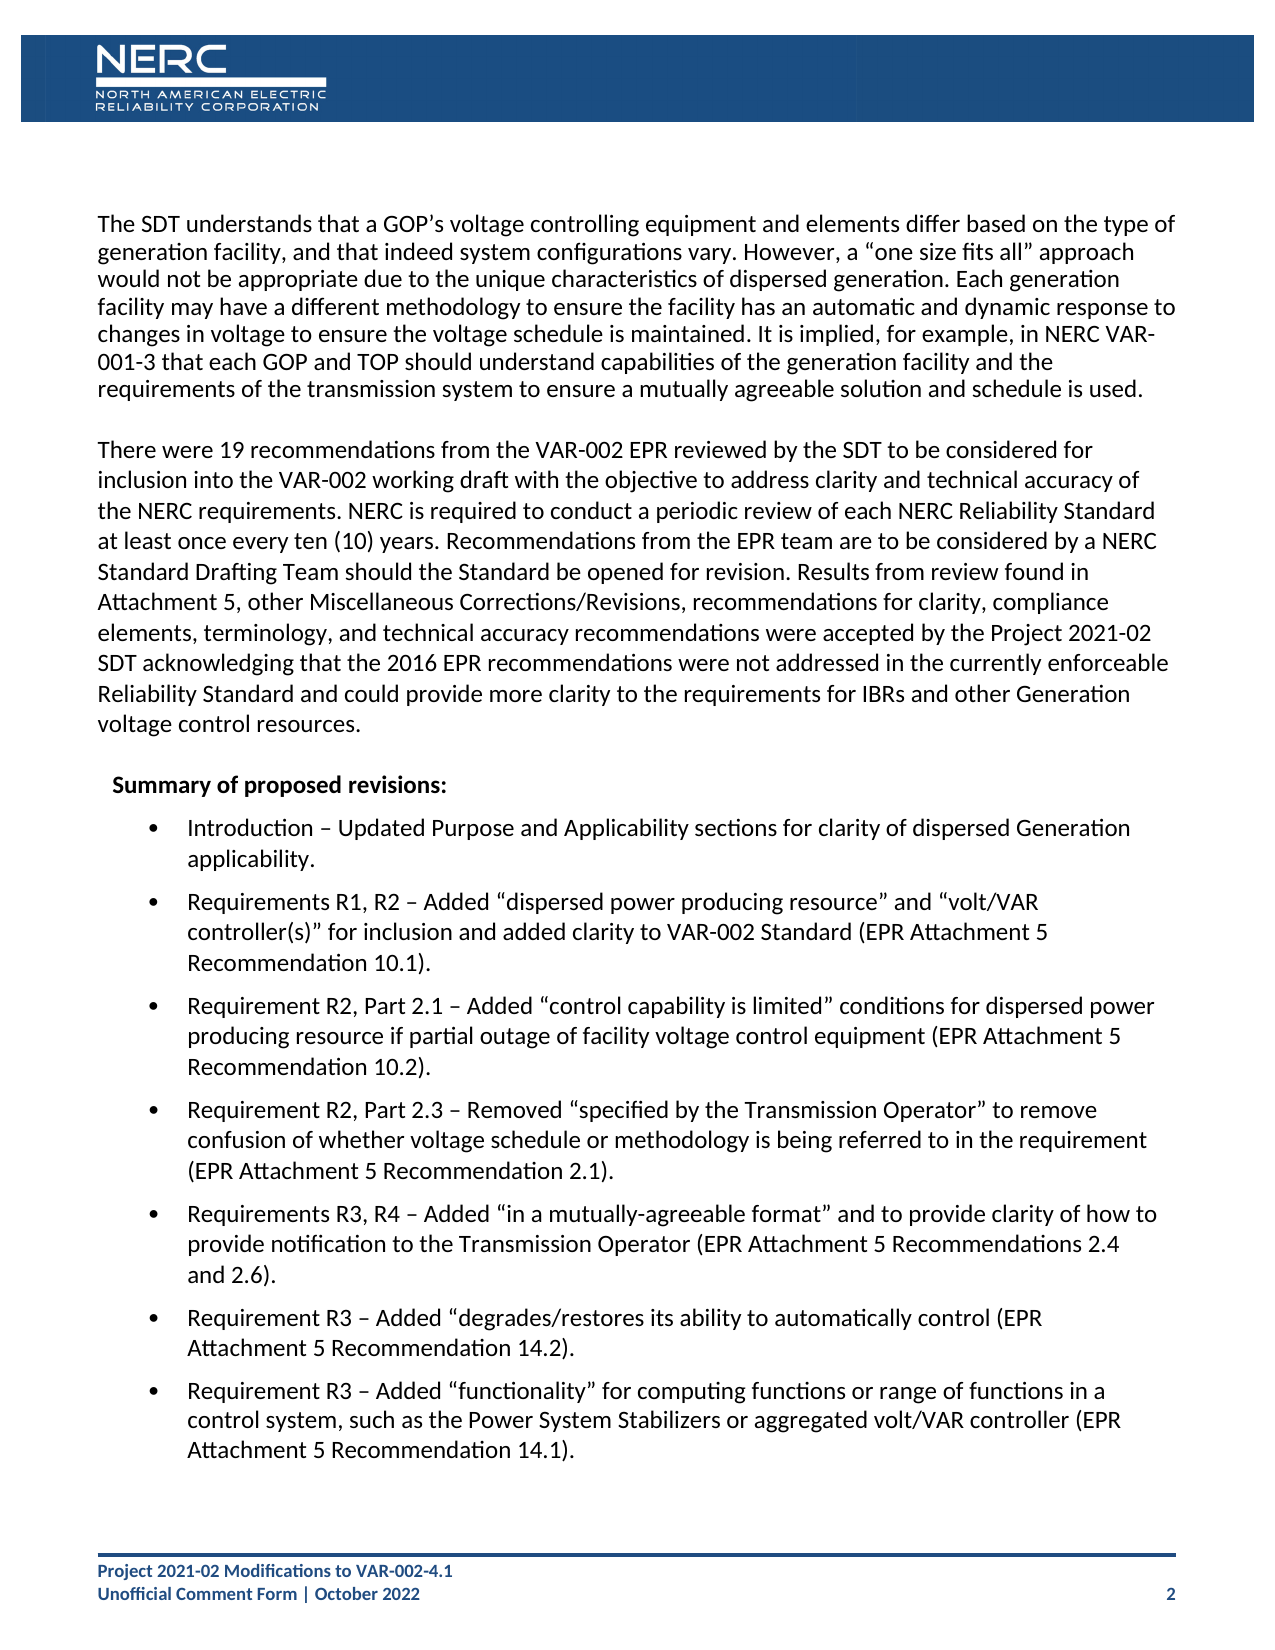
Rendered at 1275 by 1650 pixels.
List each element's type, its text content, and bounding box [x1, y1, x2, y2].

list Requirements R1, R2 – Added “dispersed power producing resource” and “volt/VAR controller(s)” for inclusion and added clarity to VAR-002 Standard (EPR Attachment 5 Recommendation 10.1). [149, 886, 1177, 978]
subtitle Summary of proposed revisions: [112, 769, 1177, 800]
subtitle The SDT understands that a GOP’s voltage controlling equipment and elements differ based on the type of generation facility, and that indeed system configurations vary. However, a “one size fits all” approach would not be appropriate due to the unique characteristics of dispersed generation. Each generation facility may have a different methodology to ensure the facility has an automatic and dynamic response to changes in voltage to ensure the voltage schedule is maintained. It is implied, for example, in NERC VAR-001-3 that each GOP and TOP should understand capabilities of the generation facility and the requirements of the transmission system to ensure a mutually agreeable solution and schedule is used. [97, 211, 1177, 403]
list Requirement R3 – Added “degrades/restores its ability to automatically control (EPR Attachment 5 Recommendation 14.2). [149, 1302, 1163, 1362]
list Requirement R3 – Added “functionality” for computing functions or range of functions in a control system, such as the Power System Stabilizers or aggregated volt/VAR controller (EPR Attachment 5 Recommendation 14.1). [149, 1375, 1163, 1465]
list Requirements R3, R4 – Added “in a mutually-agreeable format” and to provide clarity of how to provide notification to the Transmission Operator (EPR Attachment 5 Recommendations 2.4 and 2.6). [149, 1198, 1163, 1290]
list Requirement R2, Part 2.1 – Added “control capability is limited” conditions for dispersed power producing resource if partial outage of facility voltage control equipment (EPR Attachment 5 Recommendation 10.2). [149, 990, 1177, 1081]
picture [21, 35, 1254, 122]
text There were 19 recommendations from the VAR-002 EPR reviewed by the SDT to be considered for inclusion into the VAR-002 working draft with the objective to address clarity and technical accuracy of the NERC requirements. NERC is required to conduct a periodic review of each NERC Reliability Standard at least once every ten (10) years. Recommendations from the EPR team are to be considered by a NERC Standard Drafting Team should the Standard be opened for revision. Results from review found in Attachment 5, other Miscellaneous Corrections/Revisions, recommendations for clarity, compliance elements, terminology, and technical accuracy recommendations were accepted by the Project 2021-02 SDT acknowledging that the 2016 EPR recommendations were not addressed in the currently enforceable Reliability Standard and could provide more clarity to the requirements for IBRs and other Generation voltage control resources. [97, 434, 1177, 739]
list Requirement R2, Part 2.3 – Removed “specified by the Transmission Operator” to remove confusion of whether voltage schedule or methodology is being referred to in the requirement (EPR Attachment 5 Recommendation 2.1). [149, 1094, 1163, 1186]
list Introduction – Updated Purpose and Applicability sections for clarity of dispersed Generation applicability. [149, 812, 1177, 873]
